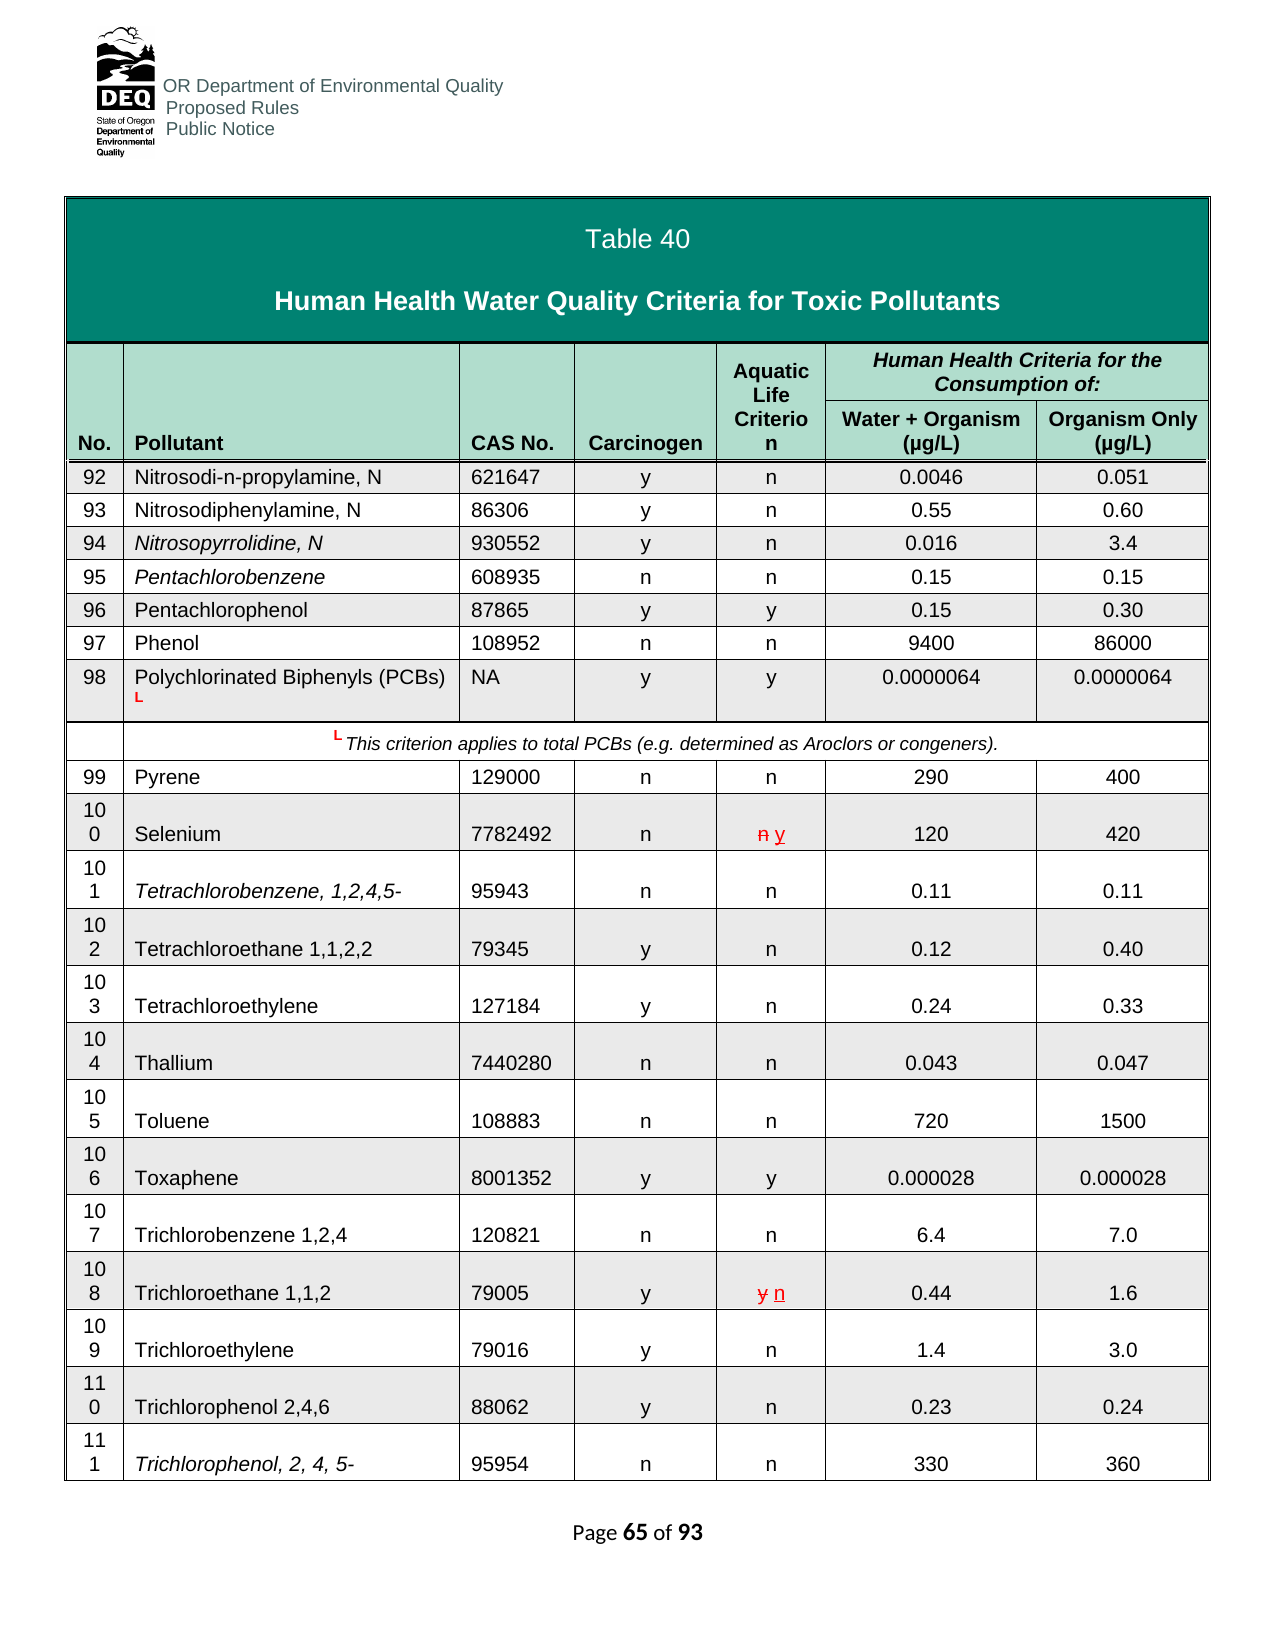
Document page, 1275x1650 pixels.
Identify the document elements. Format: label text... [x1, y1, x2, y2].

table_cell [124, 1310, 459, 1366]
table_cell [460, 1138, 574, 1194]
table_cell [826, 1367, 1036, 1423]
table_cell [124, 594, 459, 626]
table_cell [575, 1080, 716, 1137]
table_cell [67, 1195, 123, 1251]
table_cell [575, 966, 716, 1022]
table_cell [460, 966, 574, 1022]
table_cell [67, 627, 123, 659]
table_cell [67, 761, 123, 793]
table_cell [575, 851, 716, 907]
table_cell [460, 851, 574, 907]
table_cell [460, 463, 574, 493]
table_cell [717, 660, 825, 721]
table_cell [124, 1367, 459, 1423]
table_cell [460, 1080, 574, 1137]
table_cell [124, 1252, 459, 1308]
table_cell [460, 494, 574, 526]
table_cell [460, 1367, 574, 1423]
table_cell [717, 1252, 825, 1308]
table_cell Carcinogen [575, 344, 716, 459]
table_cell CAS No. [460, 344, 574, 459]
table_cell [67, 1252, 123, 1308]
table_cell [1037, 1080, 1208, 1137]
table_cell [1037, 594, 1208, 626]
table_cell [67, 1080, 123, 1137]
table_cell No. [67, 344, 123, 459]
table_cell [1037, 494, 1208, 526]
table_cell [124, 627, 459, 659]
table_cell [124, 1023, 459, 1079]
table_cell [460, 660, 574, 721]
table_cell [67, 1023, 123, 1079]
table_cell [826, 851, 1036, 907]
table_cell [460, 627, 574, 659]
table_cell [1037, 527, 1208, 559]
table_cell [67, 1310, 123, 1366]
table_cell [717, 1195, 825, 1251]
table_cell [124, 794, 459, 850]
picture [97, 26, 156, 159]
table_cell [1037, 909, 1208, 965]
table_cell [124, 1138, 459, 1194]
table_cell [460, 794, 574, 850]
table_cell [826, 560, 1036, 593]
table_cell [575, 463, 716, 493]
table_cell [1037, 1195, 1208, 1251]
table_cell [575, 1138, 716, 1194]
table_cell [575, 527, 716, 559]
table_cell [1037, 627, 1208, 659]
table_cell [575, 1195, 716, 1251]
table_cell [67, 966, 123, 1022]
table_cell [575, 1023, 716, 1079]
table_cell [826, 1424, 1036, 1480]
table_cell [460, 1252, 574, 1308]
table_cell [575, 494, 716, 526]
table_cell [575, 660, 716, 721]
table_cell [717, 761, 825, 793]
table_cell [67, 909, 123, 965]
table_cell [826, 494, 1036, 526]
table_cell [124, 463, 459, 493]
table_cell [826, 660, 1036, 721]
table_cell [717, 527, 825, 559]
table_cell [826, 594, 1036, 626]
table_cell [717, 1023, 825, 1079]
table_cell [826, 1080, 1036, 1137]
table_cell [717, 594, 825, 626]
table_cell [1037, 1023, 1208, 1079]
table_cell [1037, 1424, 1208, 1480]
table_cell Water + Organism (µg/L) [826, 401, 1036, 459]
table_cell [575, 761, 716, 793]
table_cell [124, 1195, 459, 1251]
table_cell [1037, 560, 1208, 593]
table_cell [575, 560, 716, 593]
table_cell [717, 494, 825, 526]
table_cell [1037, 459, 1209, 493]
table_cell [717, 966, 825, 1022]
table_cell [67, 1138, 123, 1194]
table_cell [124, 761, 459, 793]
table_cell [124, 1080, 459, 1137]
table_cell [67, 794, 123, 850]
table_cell Aquatic Life Criterion [717, 344, 825, 459]
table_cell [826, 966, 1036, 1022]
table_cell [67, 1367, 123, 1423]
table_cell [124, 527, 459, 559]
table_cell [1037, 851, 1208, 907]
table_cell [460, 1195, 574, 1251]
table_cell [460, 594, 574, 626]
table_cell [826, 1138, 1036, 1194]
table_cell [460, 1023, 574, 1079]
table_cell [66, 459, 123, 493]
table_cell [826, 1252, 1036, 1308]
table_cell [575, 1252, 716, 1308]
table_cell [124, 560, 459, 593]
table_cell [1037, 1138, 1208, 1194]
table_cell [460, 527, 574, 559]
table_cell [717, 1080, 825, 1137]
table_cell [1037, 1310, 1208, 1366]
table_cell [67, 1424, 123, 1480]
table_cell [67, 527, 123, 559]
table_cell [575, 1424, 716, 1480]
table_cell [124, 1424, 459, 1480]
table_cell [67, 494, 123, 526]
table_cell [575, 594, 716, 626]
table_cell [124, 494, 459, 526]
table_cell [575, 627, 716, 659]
table_cell Pollutant [124, 344, 459, 459]
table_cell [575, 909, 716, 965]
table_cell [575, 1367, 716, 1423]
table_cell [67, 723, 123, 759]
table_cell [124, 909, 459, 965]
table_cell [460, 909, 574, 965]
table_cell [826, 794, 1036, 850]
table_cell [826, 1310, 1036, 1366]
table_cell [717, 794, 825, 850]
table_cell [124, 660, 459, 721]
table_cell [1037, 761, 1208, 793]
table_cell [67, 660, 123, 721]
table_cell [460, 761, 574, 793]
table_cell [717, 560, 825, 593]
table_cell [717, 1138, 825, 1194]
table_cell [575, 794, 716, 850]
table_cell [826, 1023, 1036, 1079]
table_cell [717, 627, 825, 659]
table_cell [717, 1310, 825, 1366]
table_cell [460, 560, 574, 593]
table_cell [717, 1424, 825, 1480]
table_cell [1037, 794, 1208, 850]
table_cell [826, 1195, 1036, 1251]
table_cell Human Health Criteria for the Consumption of: [826, 344, 1208, 400]
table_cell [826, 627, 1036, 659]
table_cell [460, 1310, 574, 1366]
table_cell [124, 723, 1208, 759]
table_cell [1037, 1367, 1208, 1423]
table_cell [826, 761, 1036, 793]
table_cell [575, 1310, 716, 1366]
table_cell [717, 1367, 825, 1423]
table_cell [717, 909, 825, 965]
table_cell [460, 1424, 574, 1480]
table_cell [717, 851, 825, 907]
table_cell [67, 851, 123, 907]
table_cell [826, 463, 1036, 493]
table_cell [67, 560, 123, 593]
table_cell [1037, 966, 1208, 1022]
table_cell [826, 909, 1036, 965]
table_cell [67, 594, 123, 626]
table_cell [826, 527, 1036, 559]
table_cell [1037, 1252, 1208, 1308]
table_header Table 40 Human Health Water Quality Criteria for Toxic Pollutants [67, 199, 1208, 341]
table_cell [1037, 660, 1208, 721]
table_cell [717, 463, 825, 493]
table_cell Organism Only (µg/L) [1037, 401, 1208, 459]
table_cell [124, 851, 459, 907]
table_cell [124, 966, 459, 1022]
